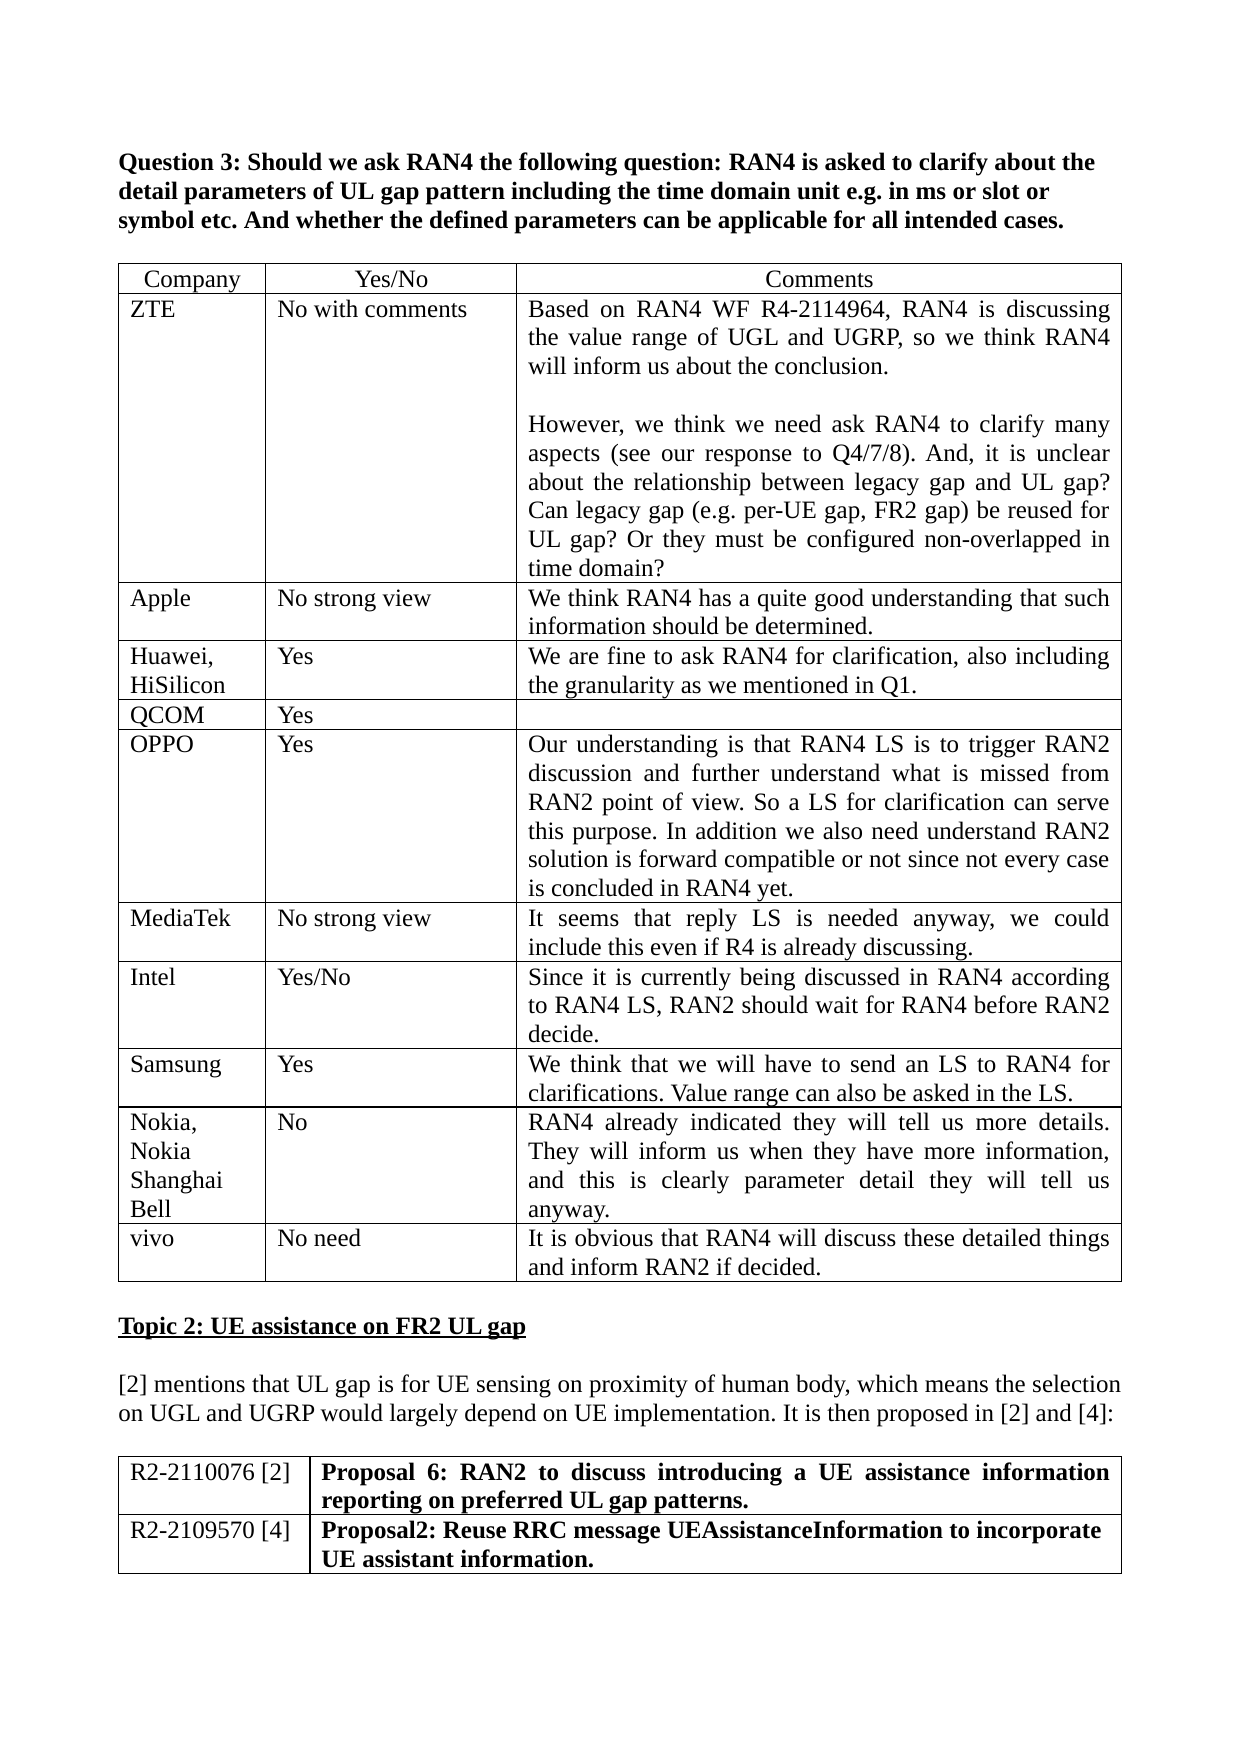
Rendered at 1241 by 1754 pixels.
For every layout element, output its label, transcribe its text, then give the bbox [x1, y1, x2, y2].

table_cell Yes/No [266, 962, 516, 1048]
table_cell No need [266, 1224, 516, 1281]
table_cell It seems that reply LS is needed anyway, we could include this even if R4 is already discussing. [517, 903, 1121, 961]
table_cell Apple [119, 583, 265, 640]
table_cell No strong view [266, 583, 516, 640]
table_cell Samsung [119, 1049, 265, 1106]
table_cell Since it is currently being discussed in RAN4 according to RAN4 LS, RAN2 should wait for RAN4 before RAN2 decide. [517, 962, 1121, 1048]
table_cell We think that we will have to send an LS to RAN4 for clarifications. Value range can also be asked in the LS. [517, 1049, 1121, 1106]
table_cell Intel [119, 962, 265, 1048]
table_cell OPPO [119, 730, 265, 902]
table_cell No strong view [266, 903, 516, 961]
table_cell Huawei, HiSilicon [119, 641, 265, 699]
table_cell We think RAN4 has a quite good understanding that such information should be determined. [517, 583, 1121, 640]
text Question 3: Should we ask RAN4 the following question: RAN4 is asked to clarify about the detail parameters of UL gap pattern including the time domain unit e.g. in ms or slot or symbol etc. And whether the defined parameters can be applicable for all intended cases. [118, 147, 1122, 234]
table_cell Nokia, Nokia Shanghai Bell [119, 1108, 265, 1222]
table_cell Yes [266, 730, 516, 902]
table_cell vivo [119, 1224, 265, 1281]
table_cell No with comments [266, 294, 516, 582]
table_header Comments [517, 264, 1121, 293]
table_cell Based on RAN4 WF R4-2114964, RAN4 is discussing the value range of UGL and UGRP, so we think RAN4 will inform us about the conclusion. However, we think we need ask RAN4 to clarify many aspects (see our response to Q4/7/8). And, it is unclear about the relationship between legacy gap and UL gap? Can legacy gap (e.g. per-UE gap, FR2 gap) be reused for UL gap? Or they must be configured non-overlapped in time domain? [517, 294, 1121, 582]
table_cell We are fine to ask RAN4 for clarification, also including the granularity as we mentioned in Q1. [517, 641, 1121, 699]
table_cell Proposal2: Reuse RRC message UEAssistanceInformation to incorporate UE assistant information. [311, 1515, 1121, 1573]
table_header R2-2110076 [2] [119, 1457, 309, 1514]
table_cell R2-2109570 [4] [119, 1515, 309, 1573]
table_cell MediaTek [119, 903, 265, 961]
text Topic 2: UE assistance on FR2 UL gap [118, 1311, 1122, 1340]
table_header Proposal 6: RAN2 to discuss introducing a UE assistance information reporting on preferred UL gap patterns. [311, 1457, 1121, 1514]
table_header Yes/No [266, 264, 516, 293]
table_cell RAN4 already indicated they will tell us more details. They will inform us when they have more information, and this is clearly parameter detail they will tell us anyway. [517, 1108, 1121, 1222]
table_cell QCOM [119, 700, 265, 728]
table_cell Our understanding is that RAN4 LS is to trigger RAN2 discussion and further understand what is missed from RAN2 point of view. So a LS for clarification can serve this purpose. In addition we also need understand RAN2 solution is forward compatible or not since not every case is concluded in RAN4 yet. [517, 730, 1121, 902]
table_cell Yes [266, 1049, 516, 1106]
table_cell [517, 700, 1121, 728]
text [2] mentions that UL gap is for UE sensing on proximity of human body, which means the selection on UGL and UGRP would largely depend on UE implementation. It is then proposed in [2] and [4]: [118, 1369, 1122, 1427]
table_header Company [119, 264, 265, 293]
table_cell ZTE [119, 294, 265, 582]
table_cell No [266, 1108, 516, 1222]
table_cell It is obvious that RAN4 will discuss these detailed things and inform RAN2 if decided. [517, 1224, 1121, 1281]
table_cell Yes [266, 641, 516, 699]
table_cell Yes [266, 700, 516, 728]
